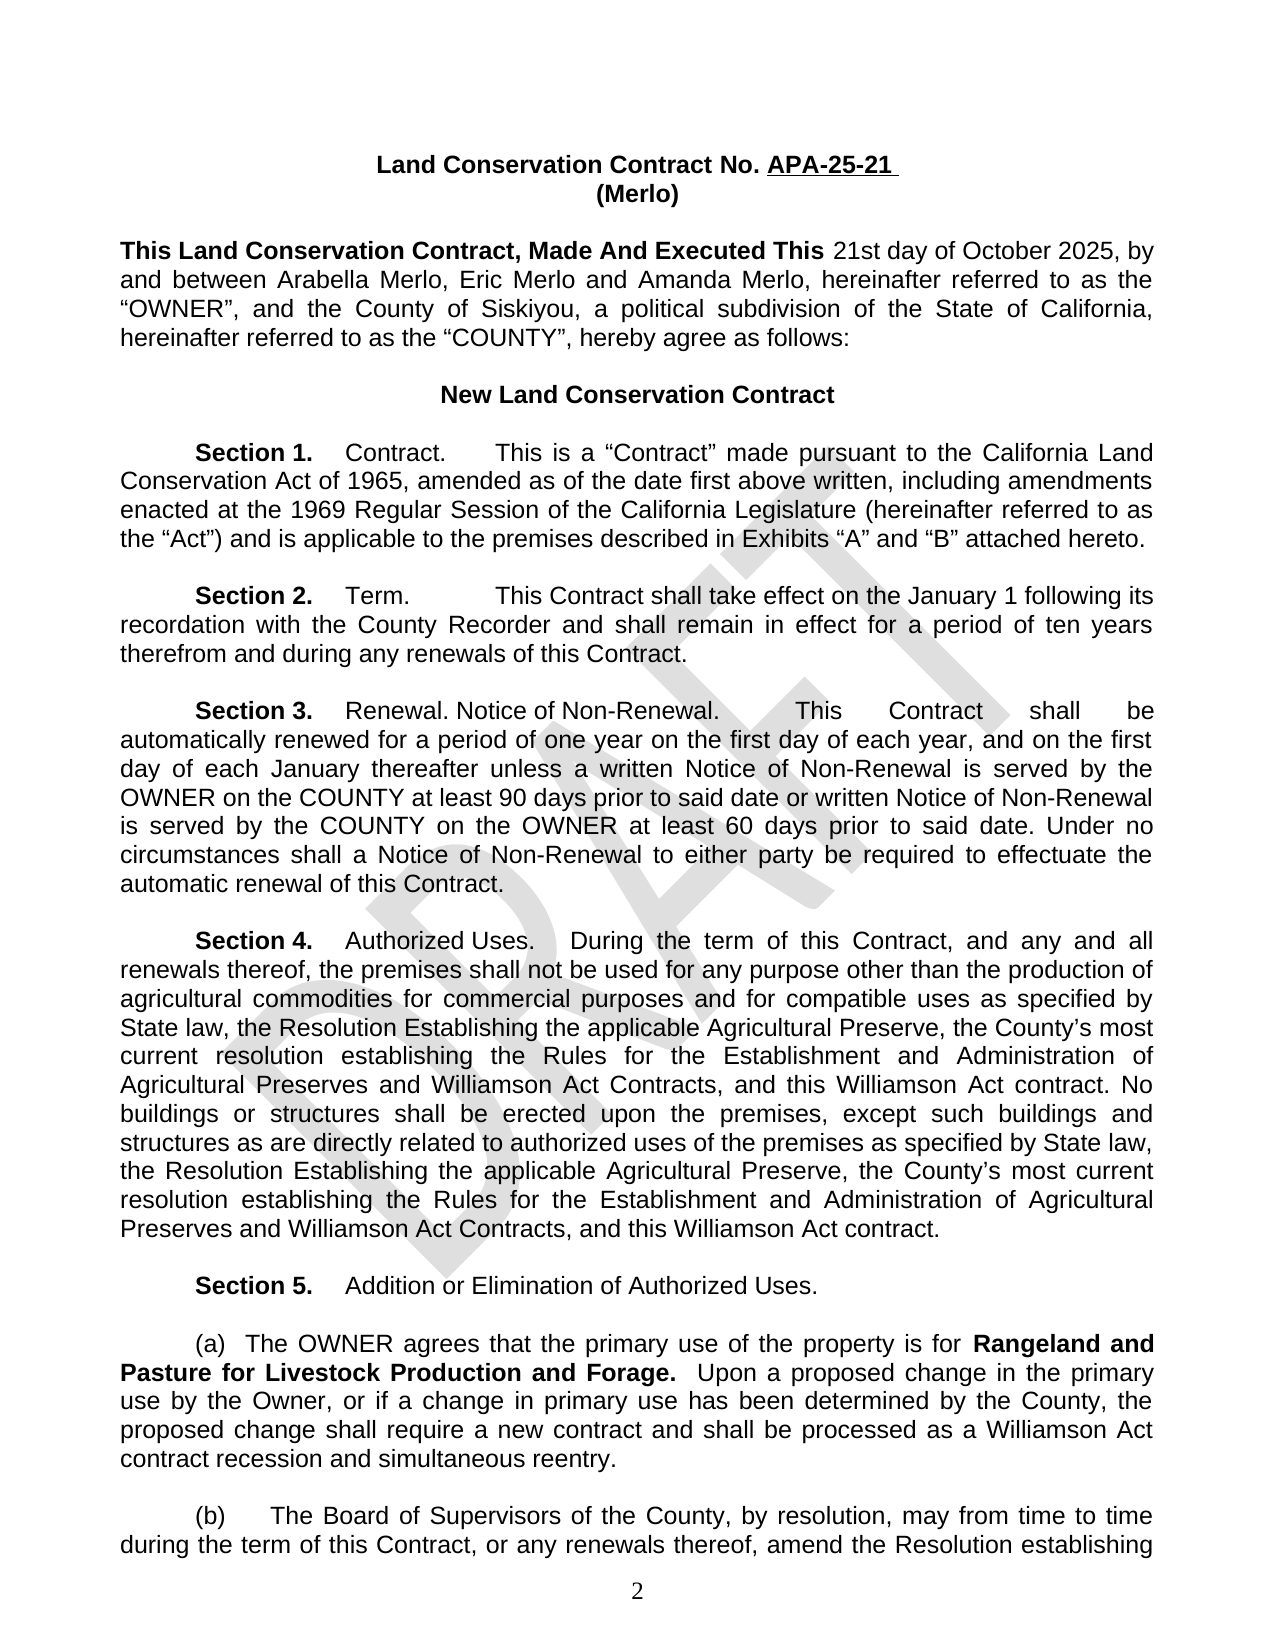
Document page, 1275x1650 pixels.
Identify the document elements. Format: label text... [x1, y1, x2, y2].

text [120, 1501, 1155, 1559]
text Land Conservation Contract No. APA-25-21 (Merlo) [120, 150, 1155, 207]
text Section 2. Term. This Contract shall take effect on the January 1 following its recordation with the County Recorder and shall remain in effect for a period of ten years therefrom and during any renewals of this Contract. [120, 581, 1155, 667]
text This Land Conservation Contract, Made And Executed This 21st day of October 2025, by and between Arabella Merlo, Eric Merlo and Amanda Merlo, hereinafter referred to as the “OWNER”, and the County of Siskiyou, a political subdivision of the State of California, hereinafter referred to as the “COUNTY”, hereby agree as follows: [120, 236, 1155, 351]
text New Land Conservation Contract [120, 380, 1155, 409]
text Section 4. Authorized Uses. During the term of this Contract, and any and all renewals thereof, the premises shall not be used for any purpose other than the production of agricultural commodities for commercial purposes and for compatible uses as specified by State law, the Resolution Establishing the applicable Agricultural Preserve, the County’s most current resolution establishing the Rules for the Establishment and Administration of Agricultural Preserves and Williamson Act Contracts, and this Williamson Act contract. No buildings or structures shall be erected upon the premises, except such buildings and structures as are directly related to authorized uses of the premises as specified by State law, the Resolution Establishing the applicable Agricultural Preserve, the County’s most current resolution establishing the Rules for the Establishment and Administration of Agricultural Preserves and Williamson Act Contracts, and this Williamson Act contract. [120, 926, 1155, 1242]
text Section 3. Renewal. Notice of Non-Renewal. This Contract shall be automatically renewed for a period of one year on the first day of each year, and on the first day of each January thereafter unless a written Notice of Non-Renewal is served by the OWNER on the COUNTY at least 90 days prior to said date or written Notice of Non-Renewal is served by the COUNTY on the OWNER at least 60 days prior to said date. Under no circumstances shall a Notice of Non-Renewal to either party be required to effectuate the automatic renewal of this Contract. [120, 696, 1155, 897]
text Section 1. Contract. This is a “Contract” made pursuant to the California Land Conservation Act of 1965, amended as of the date first above written, including amendments enacted at the 1969 Regular Session of the California Legislature (hereinafter referred to as the “Act”) and is applicable to the premises described in Exhibits “A” and “B” attached hereto. [120, 437, 1155, 552]
text Section 5. Addition or Elimination of Authorized Uses. [120, 1271, 1155, 1300]
text (a) The OWNER agrees that the primary use of the property is for Rangeland and Pasture for Livestock Production and Forage. Upon a proposed change in the primary use by the Owner, or if a change in primary use has been determined by the County, the proposed change shall require a new contract and shall be processed as a Williamson Act contract recession and simultaneous reentry. [120, 1329, 1155, 1501]
